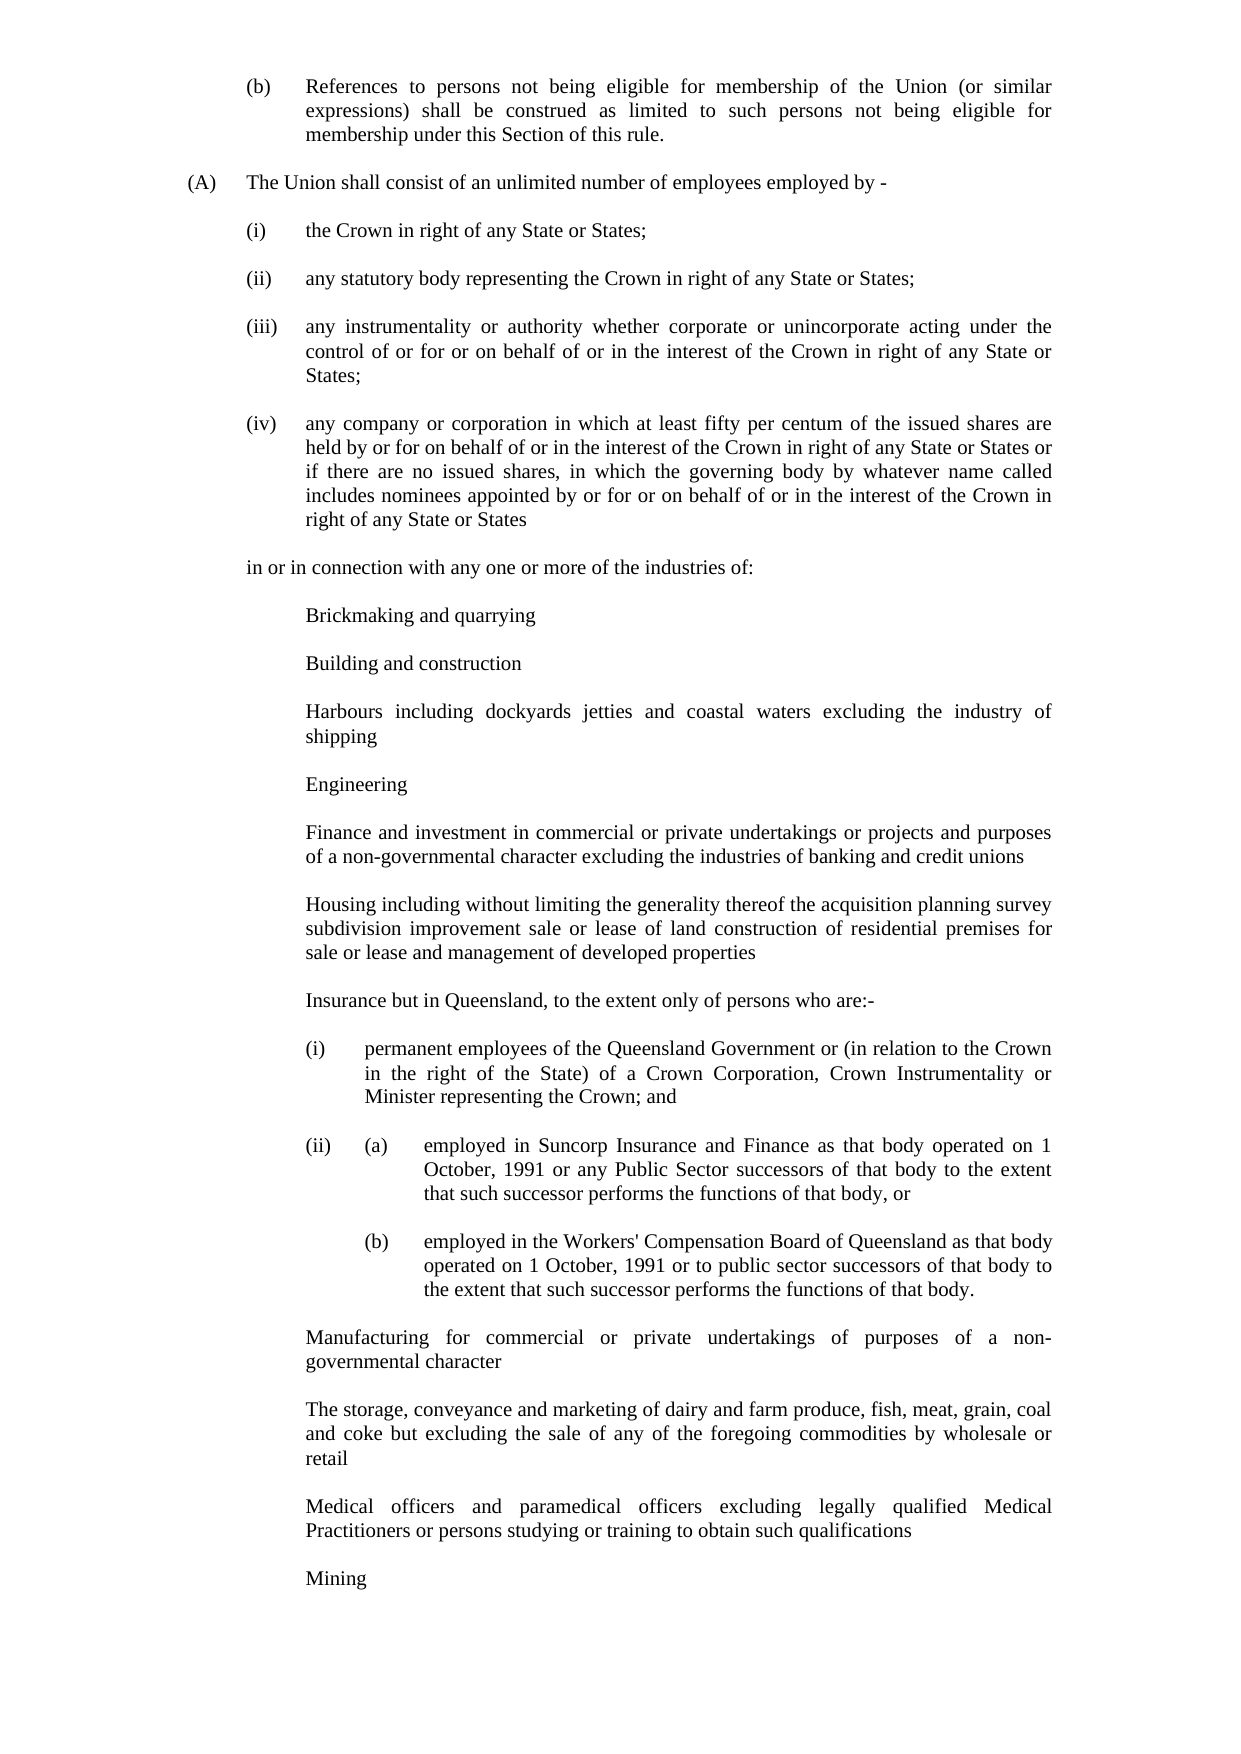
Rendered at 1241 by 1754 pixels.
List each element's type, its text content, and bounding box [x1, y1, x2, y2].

text (ii) (a) employed in Suncorp Insurance and Finance as that body operated on 1 October, 1991 or any Public Sector successors of that body to the extent that such successor performs the functions of that body, or [187, 1133, 1053, 1205]
text Housing including without limiting the generality thereof the acquisition planning survey subdivision improvement sale or lease of land construction of residential premises for sale or lease and management of developed properties [187, 892, 1053, 964]
text (A) The Union shall consist of an unlimited number of employees employed by - [187, 170, 1053, 194]
text Finance and investment in commercial or private undertakings or projects and purposes of a non-governmental character excluding the industries of banking and credit unions [187, 820, 1053, 868]
text (ii) any statutory body representing the Crown in right of any State or States; [187, 266, 1053, 290]
text The storage, conveyance and marketing of dairy and farm produce, fish, meat, grain, coal and coke but excluding the sale of any of the foregoing commodities by wholesale or retail [187, 1397, 1053, 1469]
text (i) the Crown in right of any State or States; [187, 218, 1053, 242]
text in or in connection with any one or more of the industries of: [187, 555, 1053, 579]
text Insurance but in Queensland, to the extent only of persons who are:- [187, 988, 1053, 1012]
text (i) permanent employees of the Queensland Government or (in relation to the Crown in the right of the State) of a Crown Corporation, Crown Instrumentality or Minister representing the Crown; and [187, 1036, 1053, 1108]
text Harbours including dockyards jetties and coastal waters excluding the industry of shipping [187, 699, 1053, 748]
text Manufacturing for commercial or private undertakings of purposes of a non-governmental character [187, 1325, 1053, 1373]
text Medical officers and paramedical officers excluding legally qualified Medical Practitioners or persons studying or training to obtain such qualifications [187, 1493, 1053, 1542]
text Building and construction [187, 651, 1053, 675]
text (iv) any company or corporation in which at least fifty per centum of the issued shares are held by or for on behalf of or in the interest of the Crown in right of any State or States or if there are no issued shares, in which the governing body by whatever name called includes nominees appointed by or for or on behalf of or in the interest of the Crown in right of any State or States [187, 411, 1053, 531]
text (b) References to persons not being eligible for membership of the Union (or similar expressions) shall be construed as limited to such persons not being eligible for membership under this Section of this rule. [187, 74, 1053, 146]
text (iii) any instrumentality or authority whether corporate or unincorporate acting under the control of or for or on behalf of or in the interest of the Crown in right of any State or States; [187, 314, 1053, 387]
text Mining [187, 1566, 1053, 1590]
text Brickmaking and quarrying [187, 603, 1053, 627]
text (b) employed in the Workers' Compensation Board of Queensland as that body operated on 1 October, 1991 or to public sector successors of that body to the extent that such successor performs the functions of that body. [187, 1229, 1053, 1301]
text Engineering [187, 772, 1053, 796]
